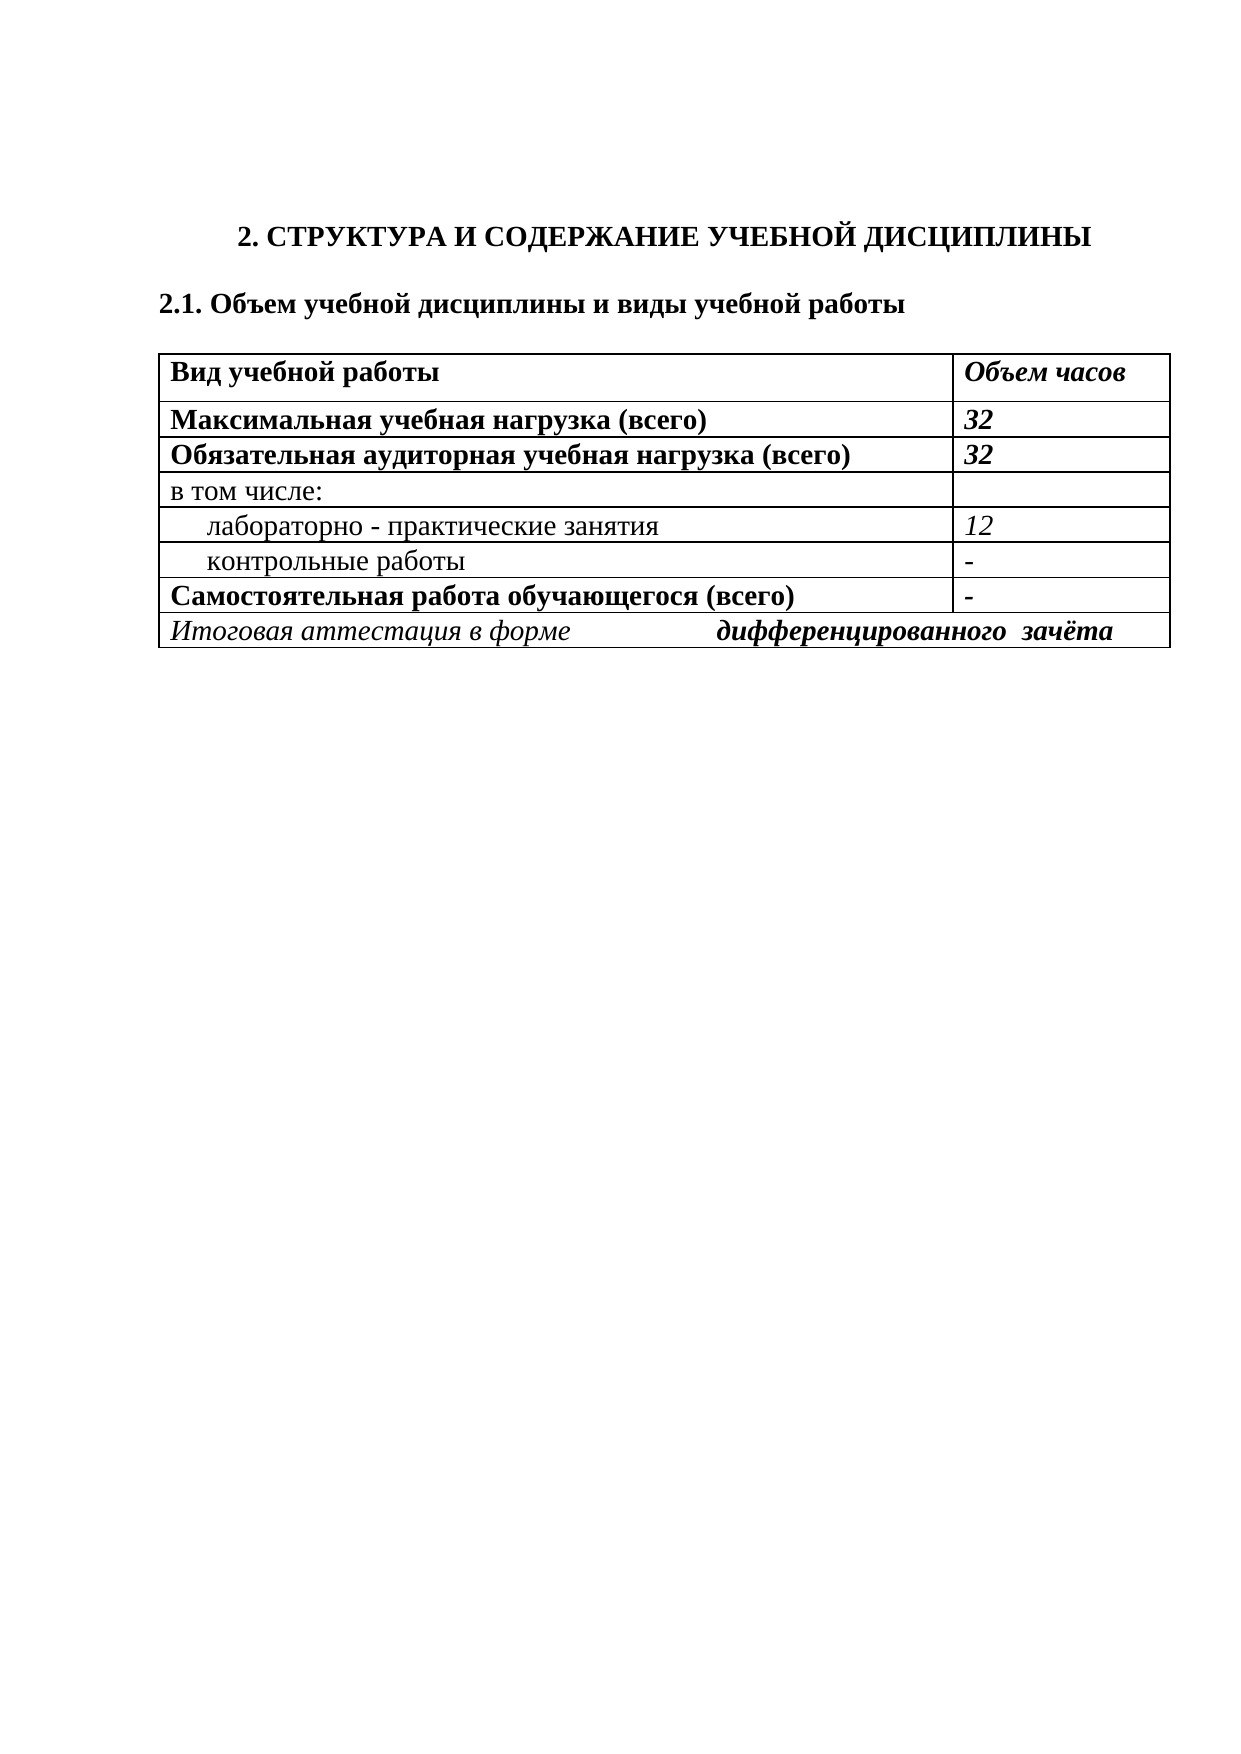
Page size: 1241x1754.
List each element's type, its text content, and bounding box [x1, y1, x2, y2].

table_cell Самостоятельная работа обучающегося (всего) [160, 578, 952, 611]
table_cell - [954, 578, 1169, 611]
table_cell контрольные работы [160, 543, 952, 576]
table_cell Обязательная аудиторная учебная нагрузка (всего) [160, 438, 952, 471]
table_header Вид учебной работы [160, 355, 952, 401]
table_cell в том числе: [160, 473, 952, 506]
text 2.1. Объем учебной дисциплины и виды учебной работы [158, 286, 1152, 319]
table_cell [954, 473, 1169, 506]
table_cell Итоговая аттестация в форме дифференцированного зачёта [160, 613, 1169, 647]
table_cell - [954, 543, 1169, 576]
table_cell лабораторно - практические занятия [160, 508, 952, 541]
table_cell 32 [954, 402, 1169, 436]
table_cell 12 [954, 508, 1169, 541]
table_cell 32 [954, 438, 1169, 471]
table_header Объем часов [954, 355, 1169, 401]
table_cell Максимальная учебная нагрузка (всего) [160, 402, 952, 436]
text 2. СТРУКТУРА И СОДЕРЖАНИЕ УЧЕБНОЙ ДИСЦИПЛИНЫ [177, 219, 1152, 252]
